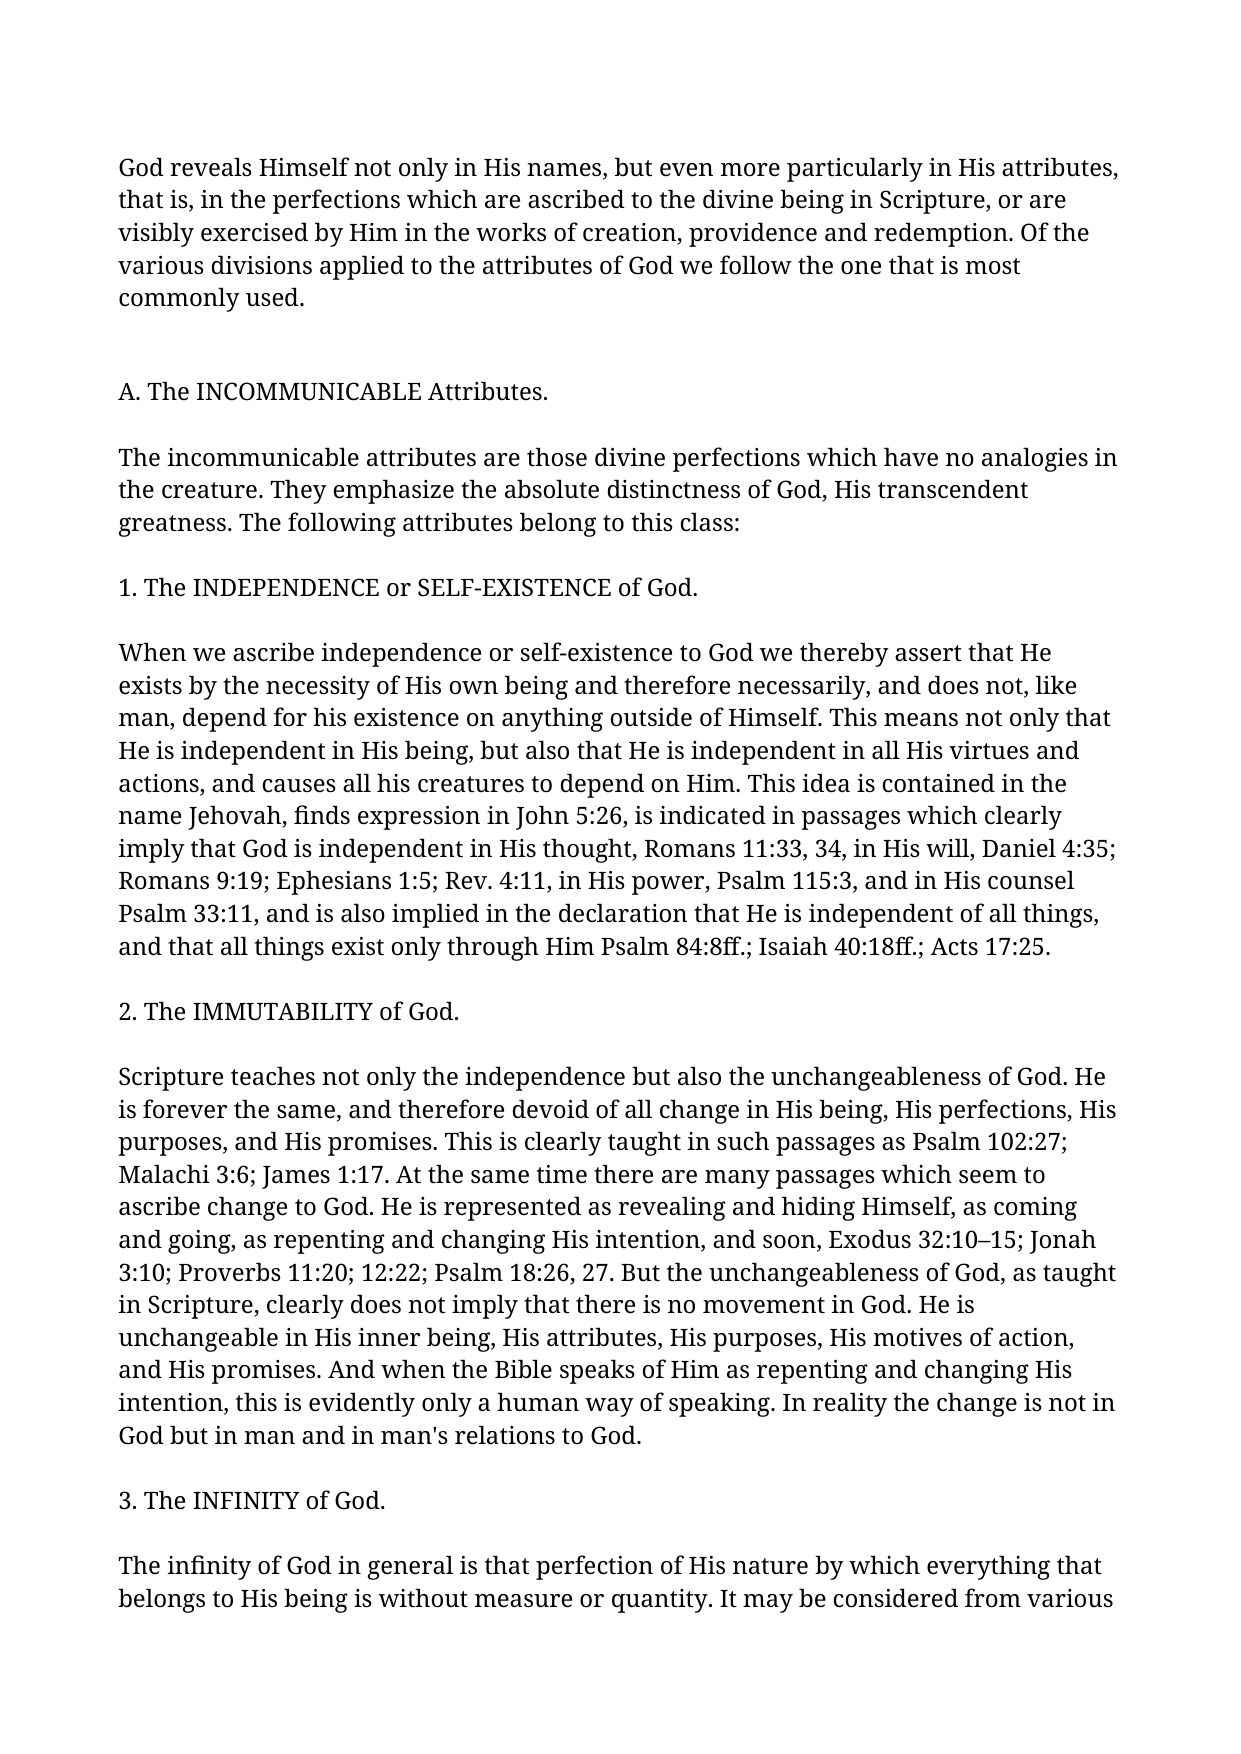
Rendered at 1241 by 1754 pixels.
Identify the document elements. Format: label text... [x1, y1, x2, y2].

text The incommunicable attributes are those divine perfections which have no analogies in the creature. They emphasize the absolute distinctness of God, His transcendent greatness. The following attributes belong to this class: [118, 440, 1122, 538]
text A. The INCOMMUNICABLE Attributes. [118, 375, 1122, 408]
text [118, 1549, 1122, 1614]
text Scripture teaches not only the independence but also the unchangeableness of God. He is forever the same, and therefore devoid of all change in His being, His perfections, His purposes, and His promises. This is clearly taught in such passages as Psalm 102:27; Malachi 3:6; James 1:17. At the same time there are many passages which seem to ascribe change to God. He is represented as revealing and hiding Himself, as coming and going, as repenting and changing His intention, and soon, Exodus 32:10–15; Jonah 3:10; Proverbs 11:20; 12:22; Psalm 18:26, 27. But the unchangeableness of God, as taught in Scripture, clearly does not imply that there is no movement in God. He is unchangeable in His inner being, His attributes, His purposes, His motives of action, and His promises. And when the Bible speaks of Him as repenting and changing His intention, this is evidently only a human way of speaking. In reality the change is not in God but in man and in man's relations to God. [118, 1060, 1122, 1451]
text When we ascribe independence or self-existence to God we thereby assert that He exists by the necessity of His own being and therefore necessarily, and does not, like man, depend for his existence on anything outside of Himself. This means not only that He is independent in His being, but also that He is independent in all His virtues and actions, and causes all his creatures to depend on Him. This idea is contained in the name Jehovah, finds expression in John 5:26, is indicated in passages which clearly imply that God is independent in His thought, Romans 11:33, 34, in His will, Daniel 4:35; Romans 9:19; Ephesians 1:5; Rev. 4:11, in His power, Psalm 115:3, and in His counsel Psalm 33:11, and is also implied in the declaration that He is independent of all things, and that all things exist only through Him Psalm 84:8ff.; Isaiah 40:18ff.; Acts 17:25. [118, 636, 1122, 962]
text 3. The INFINITY of God. [118, 1484, 1122, 1516]
text 1. The INDEPENDENCE or SELF-EXISTENCE of God. [118, 571, 1122, 603]
text 2. The IMMUTABILITY of God. [118, 994, 1122, 1027]
text God reveals Himself not only in His names, but even more particularly in His attributes, that is, in the perfections which are ascribed to the divine being in Scripture, or are visibly exercised by Him in the works of creation, providence and redemption. Of the various divisions applied to the attributes of God we follow the one that is most commonly used. [118, 151, 1122, 314]
